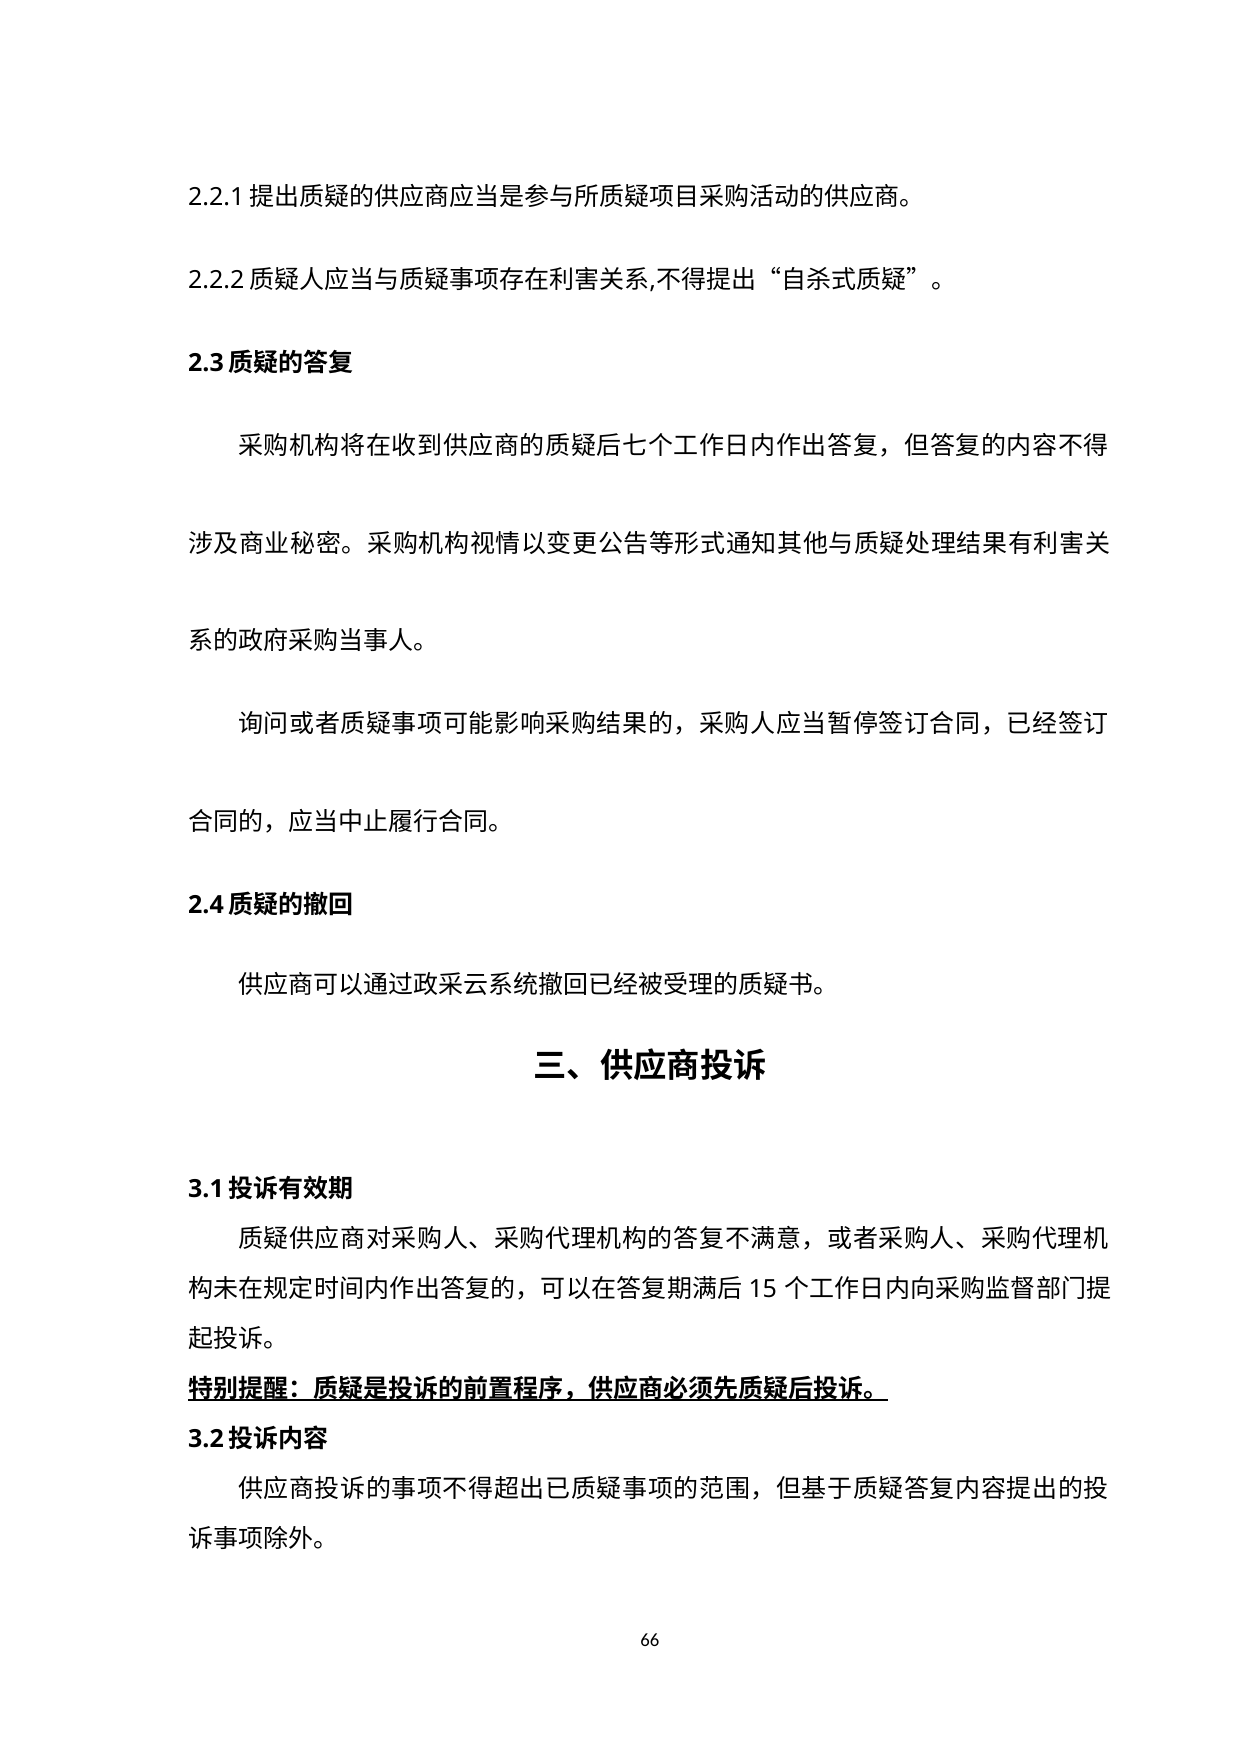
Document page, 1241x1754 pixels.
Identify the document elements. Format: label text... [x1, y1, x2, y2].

subtitle 三、供应商投诉 [188, 1030, 1111, 1095]
text 3.1投诉有效期 [188, 1157, 1111, 1207]
text 询问或者质疑事项可能影响采购结果的，采购人应当暂停签订合同，已经签订合同的，应当中止履行合同。 [188, 689, 1111, 852]
text 2.3质疑的答复 [188, 328, 1111, 393]
text 特别提醒：质疑是投诉的前置程序，供应商必须先质疑后投诉。 [188, 1357, 1111, 1407]
text 2.4质疑的撤回 [188, 870, 1111, 935]
text 质疑供应商对采购人、采购代理机构的答复不满意，或者采购人、采购代理机构未在规定时间内作出答复的，可以在答复期满后 15 个工作日内向采购监督部门提起投诉。 [188, 1207, 1111, 1357]
text 采购机构将在收到供应商的质疑后七个工作日内作出答复，但答复的内容不得涉及商业秘密。采购机构视情以变更公告等形式通知其他与质疑处理结果有利害关系的政府采购当事人。 [188, 411, 1111, 671]
text 供应商投诉的事项不得超出已质疑事项的范围，但基于质疑答复内容提出的投诉事项除外。 [188, 1457, 1111, 1557]
text 2.2.1提出质疑的供应商应当是参与所质疑项目采购活动的供应商。 [188, 162, 1111, 227]
text 2.2.2质疑人应当与质疑事项存在利害关系,不得提出“自杀式质疑”。 [188, 245, 1111, 310]
text 供应商可以通过政采云系统撤回已经被受理的质疑书。 [188, 953, 1111, 1003]
text 3.2投诉内容 [188, 1407, 1111, 1457]
